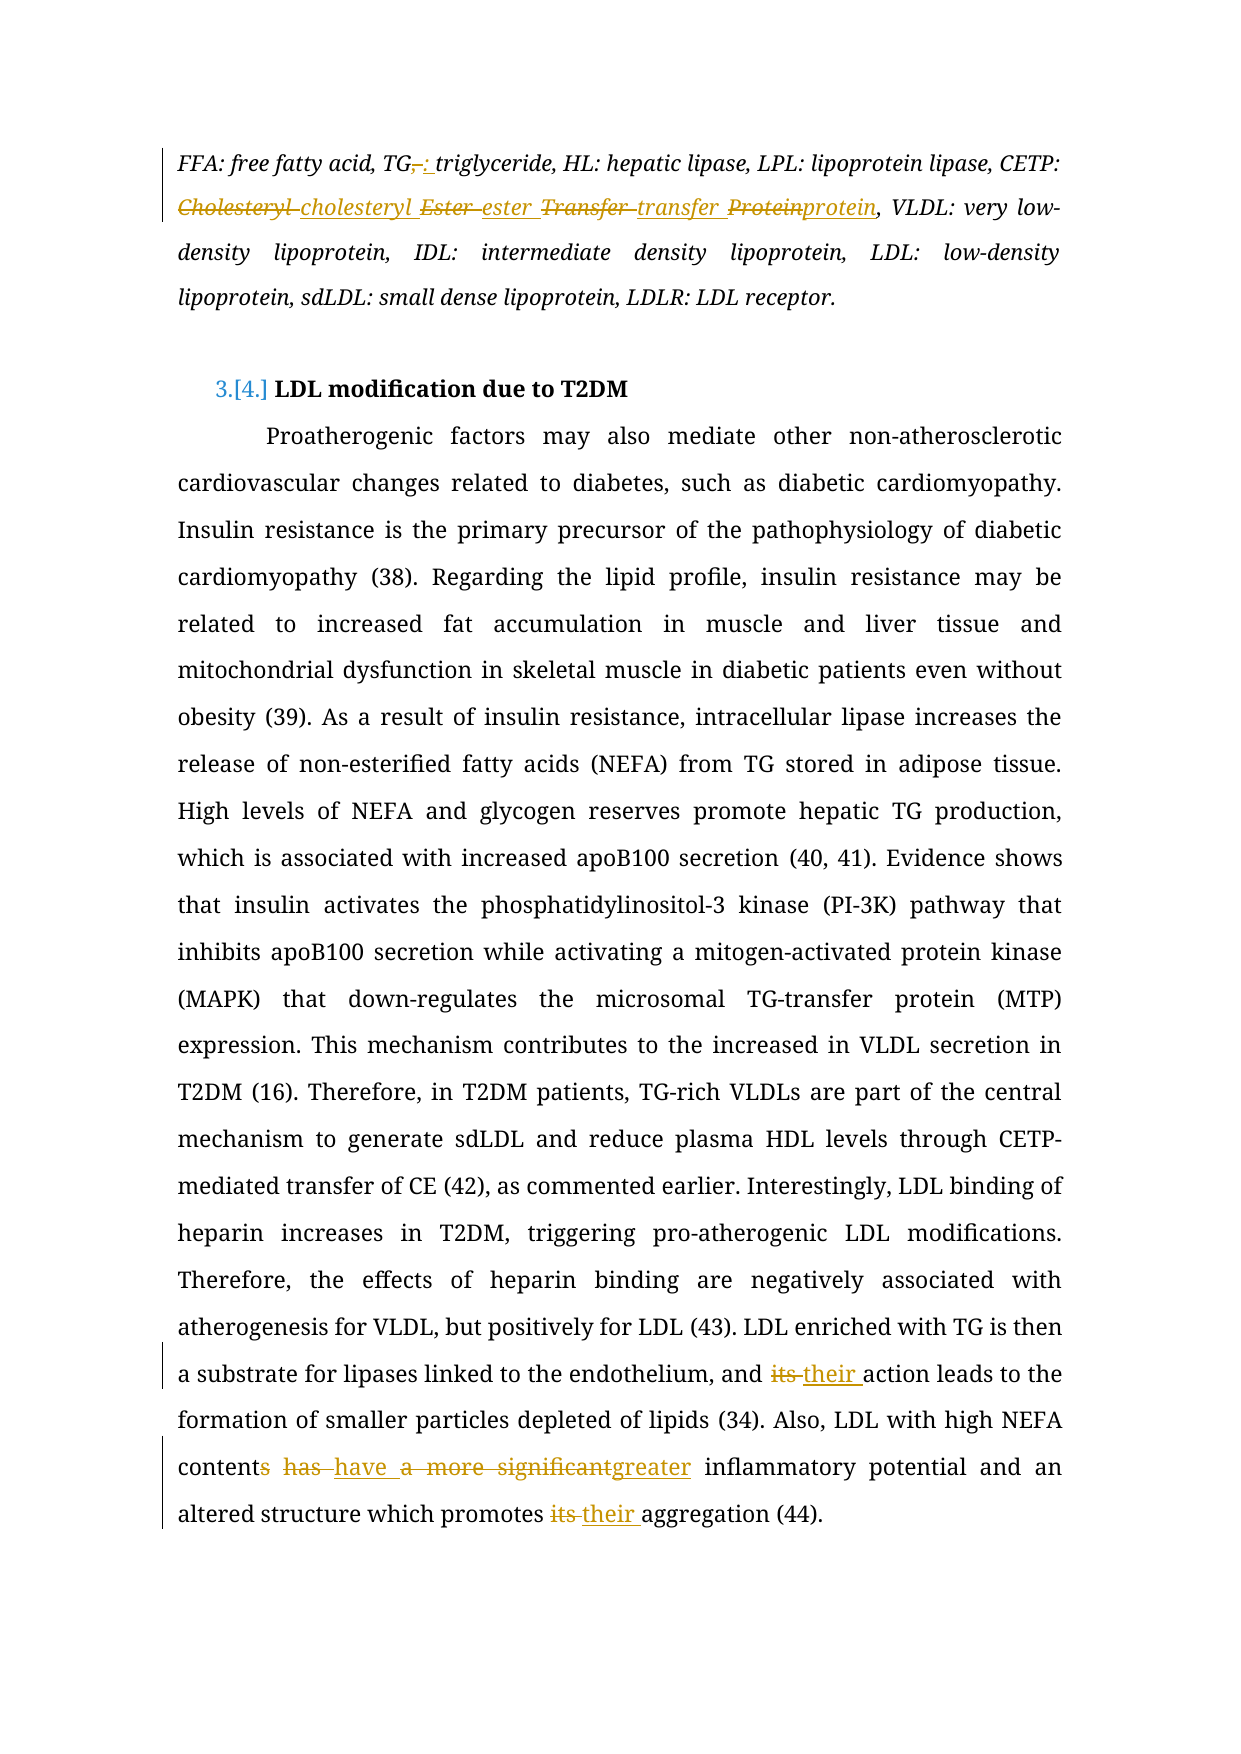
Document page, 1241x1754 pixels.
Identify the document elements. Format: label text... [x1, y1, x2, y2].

list LDL modification due to T2DM [215, 373, 1063, 404]
text FFA: free fatty acid, TGtriglyceride, HL: hepatic lipase, LPL: lipoprotein lipase, CETP: , VLDL: very low-density lipoprotein, IDL: intermediate density lipoprotein, LDL: low-density lipoprotein, sdLDL: small dense lipoprotein, LDLR: LDL receptor. [177, 148, 1063, 311]
text Proatherogenic factors may also mediate other non-atherosclerotic cardiovascular changes related to diabetes, such as diabetic cardiomyopathy. Insulin resistance is the primary precursor of the pathophysiology of diabetic cardiomyopathy (38). Regarding the lipid profile, insulin resistance may be related to increased fat accumulation in muscle and liver tissue and mitochondrial dysfunction in skeletal muscle in diabetic patients even without obesity (39). As a result of insulin resistance, intracellular lipase increases the release of non-esterified fatty acids (NEFA) from TG stored in adipose tissue. High levels of NEFA and glycogen reserves promote hepatic TG production, which is associated with increased apoB100 secretion (40, 41). Evidence shows that insulin activates the phosphatidylinositol-3 kinase (PI-3K) pathway that inhibits apoB100 secretion while activating a mitogen-activated protein kinase (MAPK) that down-regulates the microsomal TG-transfer protein (MTP) expression. This mechanism contributes to the increased in VLDL secretion in T2DM (16). Therefore, in T2DM patients, TG-rich VLDLs are part of the central mechanism to generate sdLDL and reduce plasma HDL levels through CETP-mediated transfer of CE (42), as commented earlier. Interestingly, LDL binding of heparin increases in T2DM, triggering pro-atherogenic LDL modifications. Therefore, the effects of heparin binding are negatively associated with atherogenesis for VLDL, but positively for LDL (43). LDL enriched with TG is then a substrate for lipases linked to the endothelium, and action leads to the formation of smaller particles depleted of lipids (34). Also, LDL with high NEFA content inflammatory potential and an altered structure which promotes aggregation (44). [177, 420, 1063, 1529]
